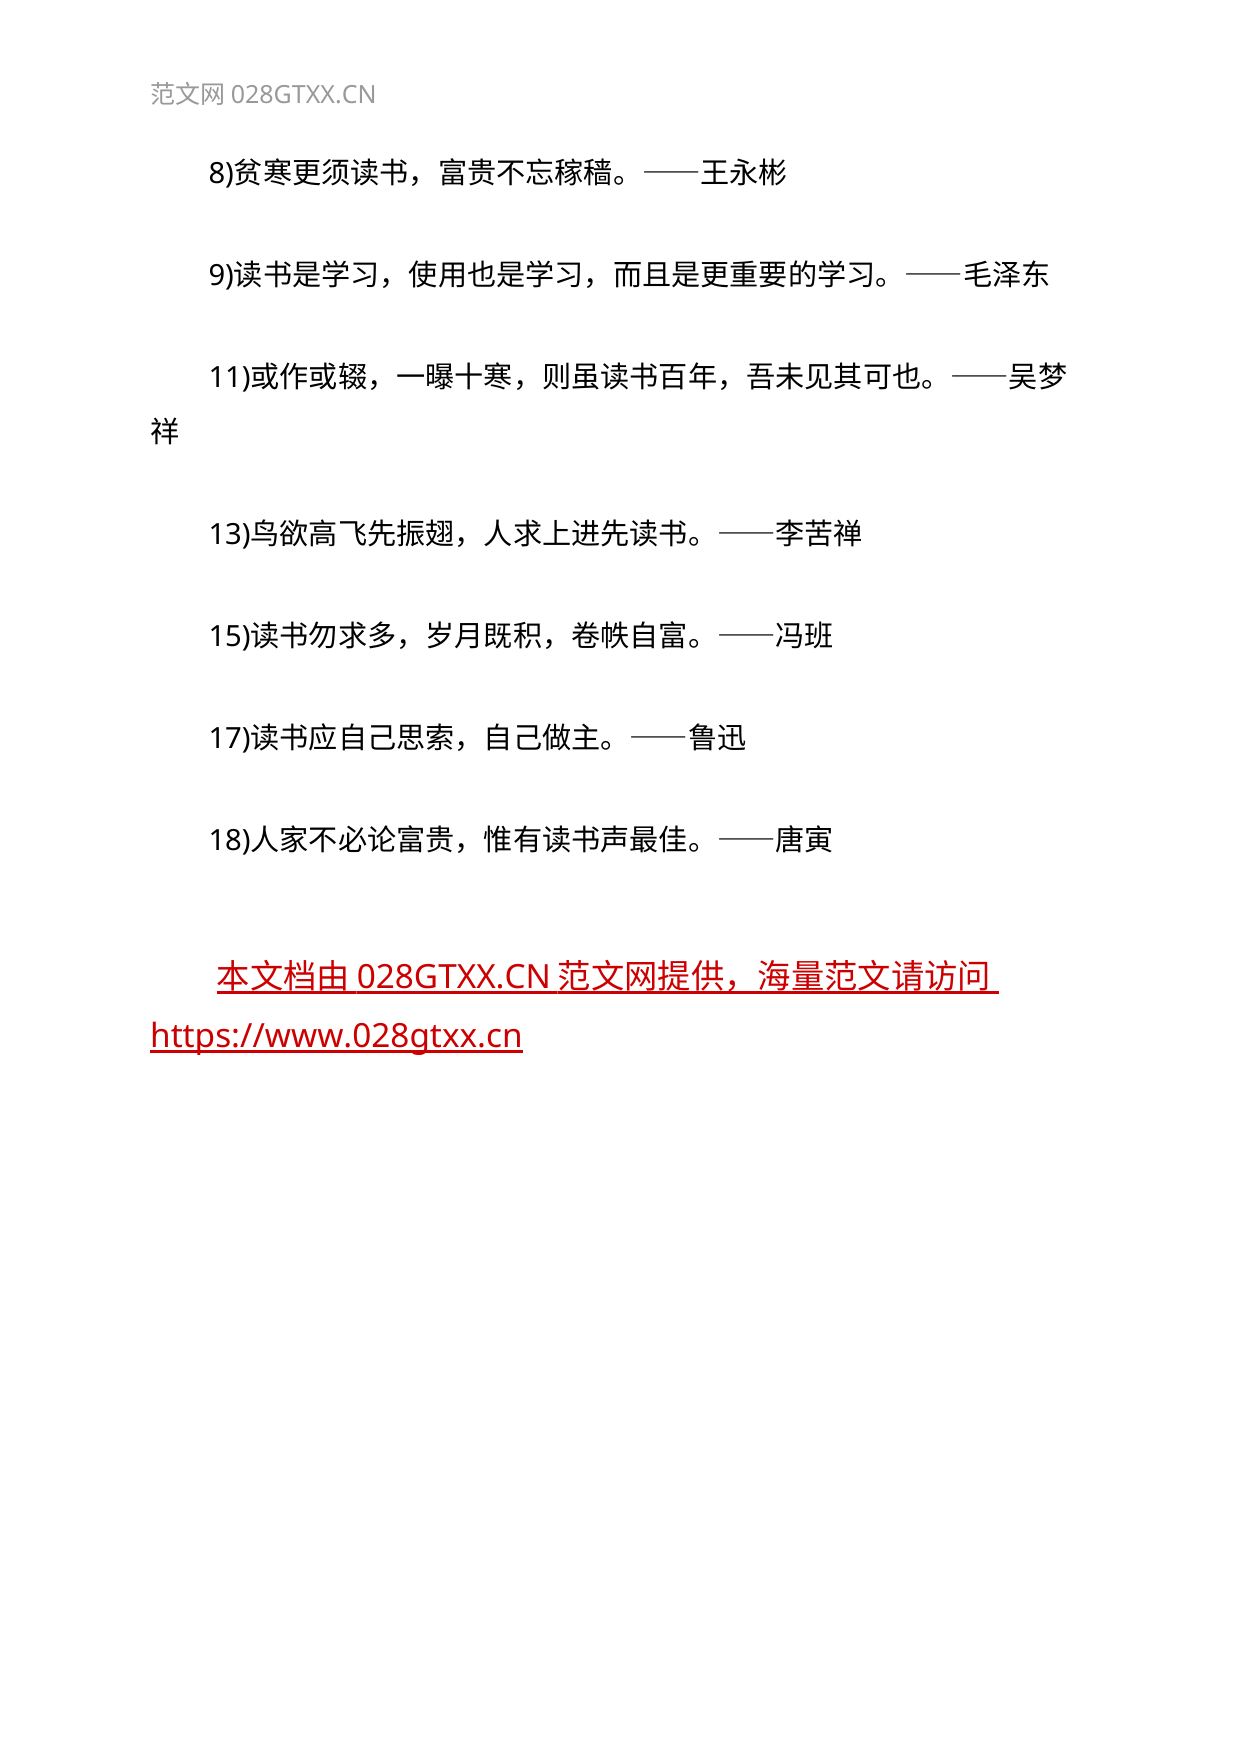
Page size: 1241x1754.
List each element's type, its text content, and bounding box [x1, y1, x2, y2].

text 18)人家不必论富贵，惟有读书声最佳。——唐寅 [150, 817, 1090, 859]
text 11)或作或辍，一曝十寒，则虽读书百年，吾未见其可也。——吴梦祥 [150, 354, 1090, 451]
text 9)读书是学习，使用也是学习，而且是更重要的学习。——毛泽东 [150, 252, 1090, 294]
text 13)鸟欲高飞先振翅，人求上进先读书。——李苦禅 [150, 511, 1090, 553]
text 8)贫寒更须读书，富贵不忘稼穑。——王永彬 [150, 150, 1090, 192]
text 本文档由028GTXX.CN范文网提供，海量范文请访问 https://www.028gtxx.cn [150, 950, 1090, 1057]
text 15)读书勿求多，岁月既积，卷帙自富。——冯班 [150, 613, 1090, 655]
text 17)读书应自己思索，自己做主。——鲁迅 [150, 715, 1090, 757]
